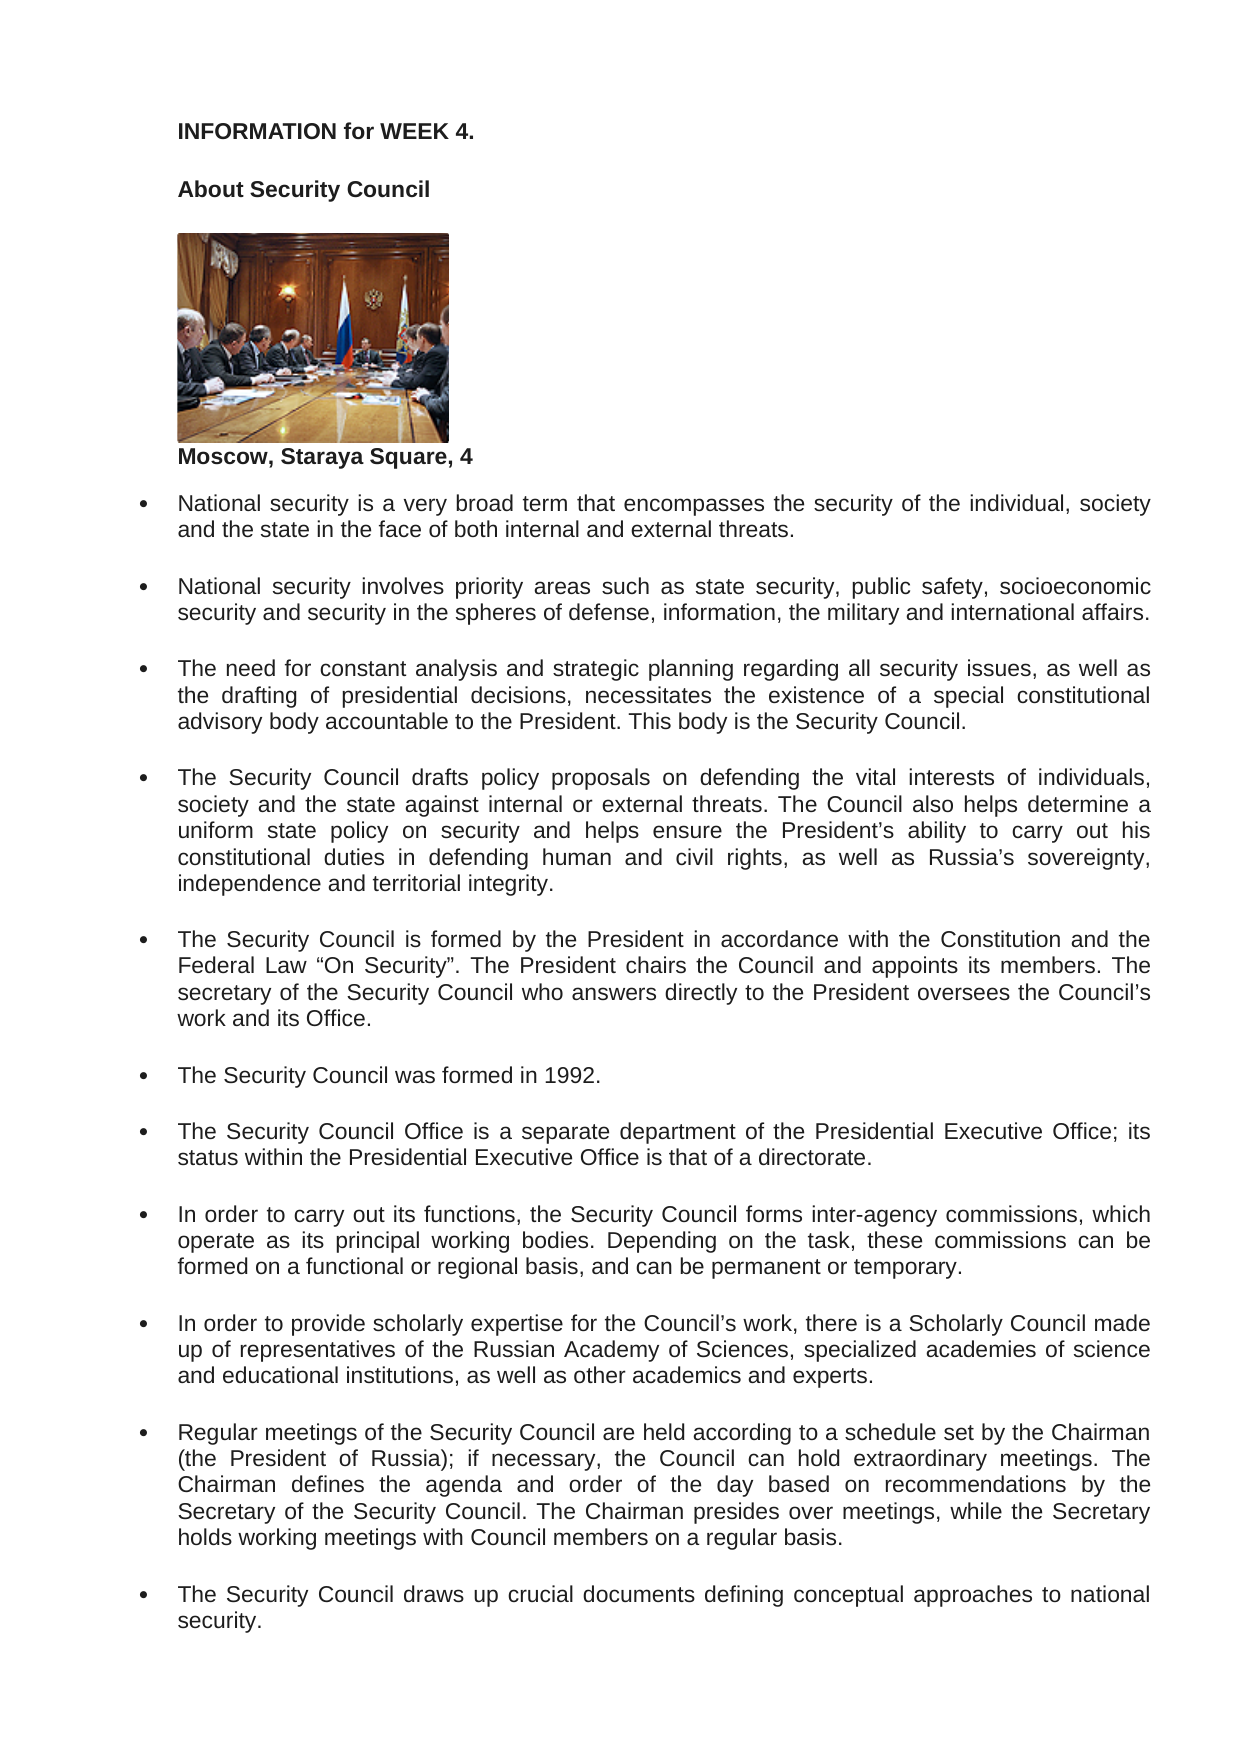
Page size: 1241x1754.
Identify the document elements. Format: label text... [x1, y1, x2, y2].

list The Security Council draws up crucial documents defining conceptual approaches to national security. [140, 1581, 1152, 1633]
list The need for constant analysis and strategic planning regarding all security issues, as well as the drafting of presidential decisions, necessitates the existence of a special constitutional advisory body accountable to the President. This body is the Security Council. [140, 655, 1152, 734]
picture [177, 233, 449, 443]
list Regular meetings of the Security Council are held according to a schedule set by the Chairman (the President of Russia); if necessary, the Council can hold extraordinary meetings. The Chairman defines the agenda and order of the day based on recommendations by the Secretary of the Security Council. The Chairman presides over meetings, while the Secretary holds working meetings with Council members on a regular basis. [140, 1419, 1152, 1551]
list In order to provide scholarly expertise for the Council’s work, there is a Scholarly Council made up of representatives of the Russian Academy of Sciences, specialized academies of science and educational institutions, as well as other academics and experts. [140, 1310, 1152, 1389]
list In order to carry out its functions, the Security Council forms inter-agency commissions, which operate as its principal working bodies. Depending on the task, these commissions can be formed on a functional or regional basis, and can be permanent or temporary. [140, 1201, 1152, 1280]
text Moscow, Staraya Square, 4 [177, 443, 1152, 469]
list National security is a very broad term that encompasses the security of the individual, society and the state in the face of both internal and external threats. [140, 490, 1152, 543]
list The Security Council Office is a separate department of the Presidential Executive Office; its status within the Presidential Executive Office is that of a directorate. [140, 1118, 1152, 1171]
list The Security Council is formed by the President in accordance with the Constitution and the Federal Law “On Security”. The President chairs the Council and appoints its members. The secretary of the Security Council who answers directly to the President oversees the Council’s work and its Office. [140, 926, 1152, 1032]
list The Security Council drafts policy proposals on defending the vital interests of individuals, society and the state against internal or external threats. The Council also helps determine a uniform state policy on security and helps ensure the President’s ability to carry out his constitutional duties in defending human and civil rights, as well as Russia’s sovereignty, independence and territorial integrity. [140, 764, 1152, 896]
list The Security Council was formed in 1992. [140, 1062, 1152, 1088]
text INFORMATION for WEEK 4. [177, 118, 1152, 144]
list National security involves priority areas such as state security, public safety, socioeconomic security and security in the spheres of defense, information, the military and international affairs. [140, 573, 1152, 625]
text About Security Council [177, 176, 1152, 202]
